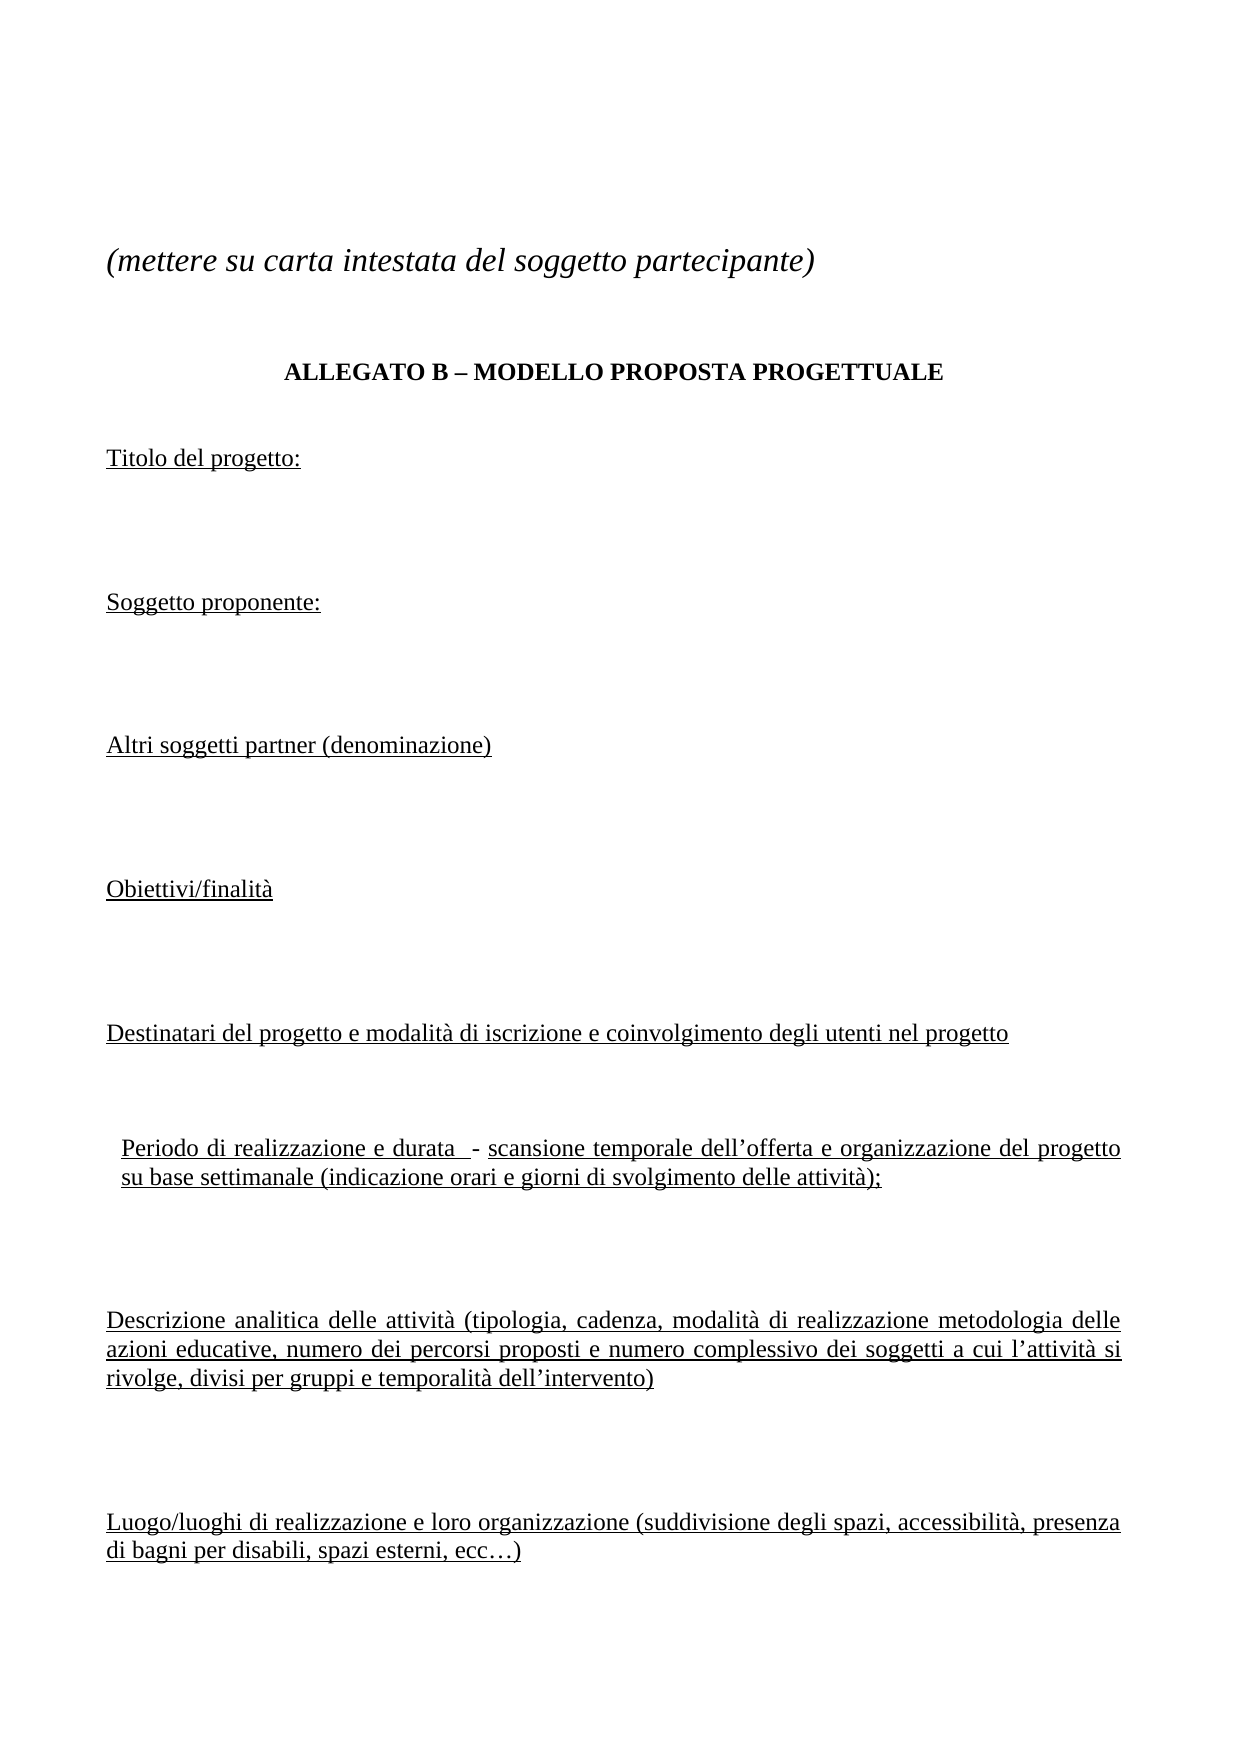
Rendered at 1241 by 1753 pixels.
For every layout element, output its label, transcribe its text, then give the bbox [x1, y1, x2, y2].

text ALLEGATO B – MODELLO PROPOSTA PROGETTUALE [106, 357, 1122, 386]
text Descrizione analitica delle attività (tipologia, cadenza, modalità di realizzazione metodologia delle azioni educative, numero dei percorsi proposti e numero complessivo dei soggetti a cui l’attività si rivolge, divisi per gruppi e temporalità dell’intervento) [106, 1361, 1122, 1392]
text Luogo/luoghi di realizzazione e loro organizzazione (suddivisione degli spazi, accessibilità, presenza di bagni per disabili, spazi esterni, ecc…) [106, 1507, 1122, 1564]
text Altri soggetti partner (denominazione) [106, 731, 1122, 759]
text Destinatari del progetto e modalità di iscrizione e coinvolgimento degli utenti nel progetto [106, 1018, 1122, 1047]
text Titolo del progetto: [106, 443, 1122, 472]
text Obiettivi/finalità [106, 874, 1122, 903]
text (mettere su carta intestata del soggetto partecipante) [806, 252, 980, 276]
text Periodo di realizzazione e durata - scansione temporale dell’offerta e organizzazione del progetto su base settimanale (indicazione orari e giorni di svolgimento delle attività); [121, 1133, 1122, 1191]
text Descrizione analitica delle attività (tipologia, cadenza, modalità di realizzazione metodologia delle azioni educative, numero dei percorsi proposti e numero complessivo dei soggetti a cui l’attività si rivolge, divisi per gruppi e temporalità dell’intervento) [106, 1306, 1122, 1359]
text Soggetto proponente: [106, 587, 1122, 616]
text (mettere su carta intestata del soggetto partecipante) [110, 252, 810, 276]
